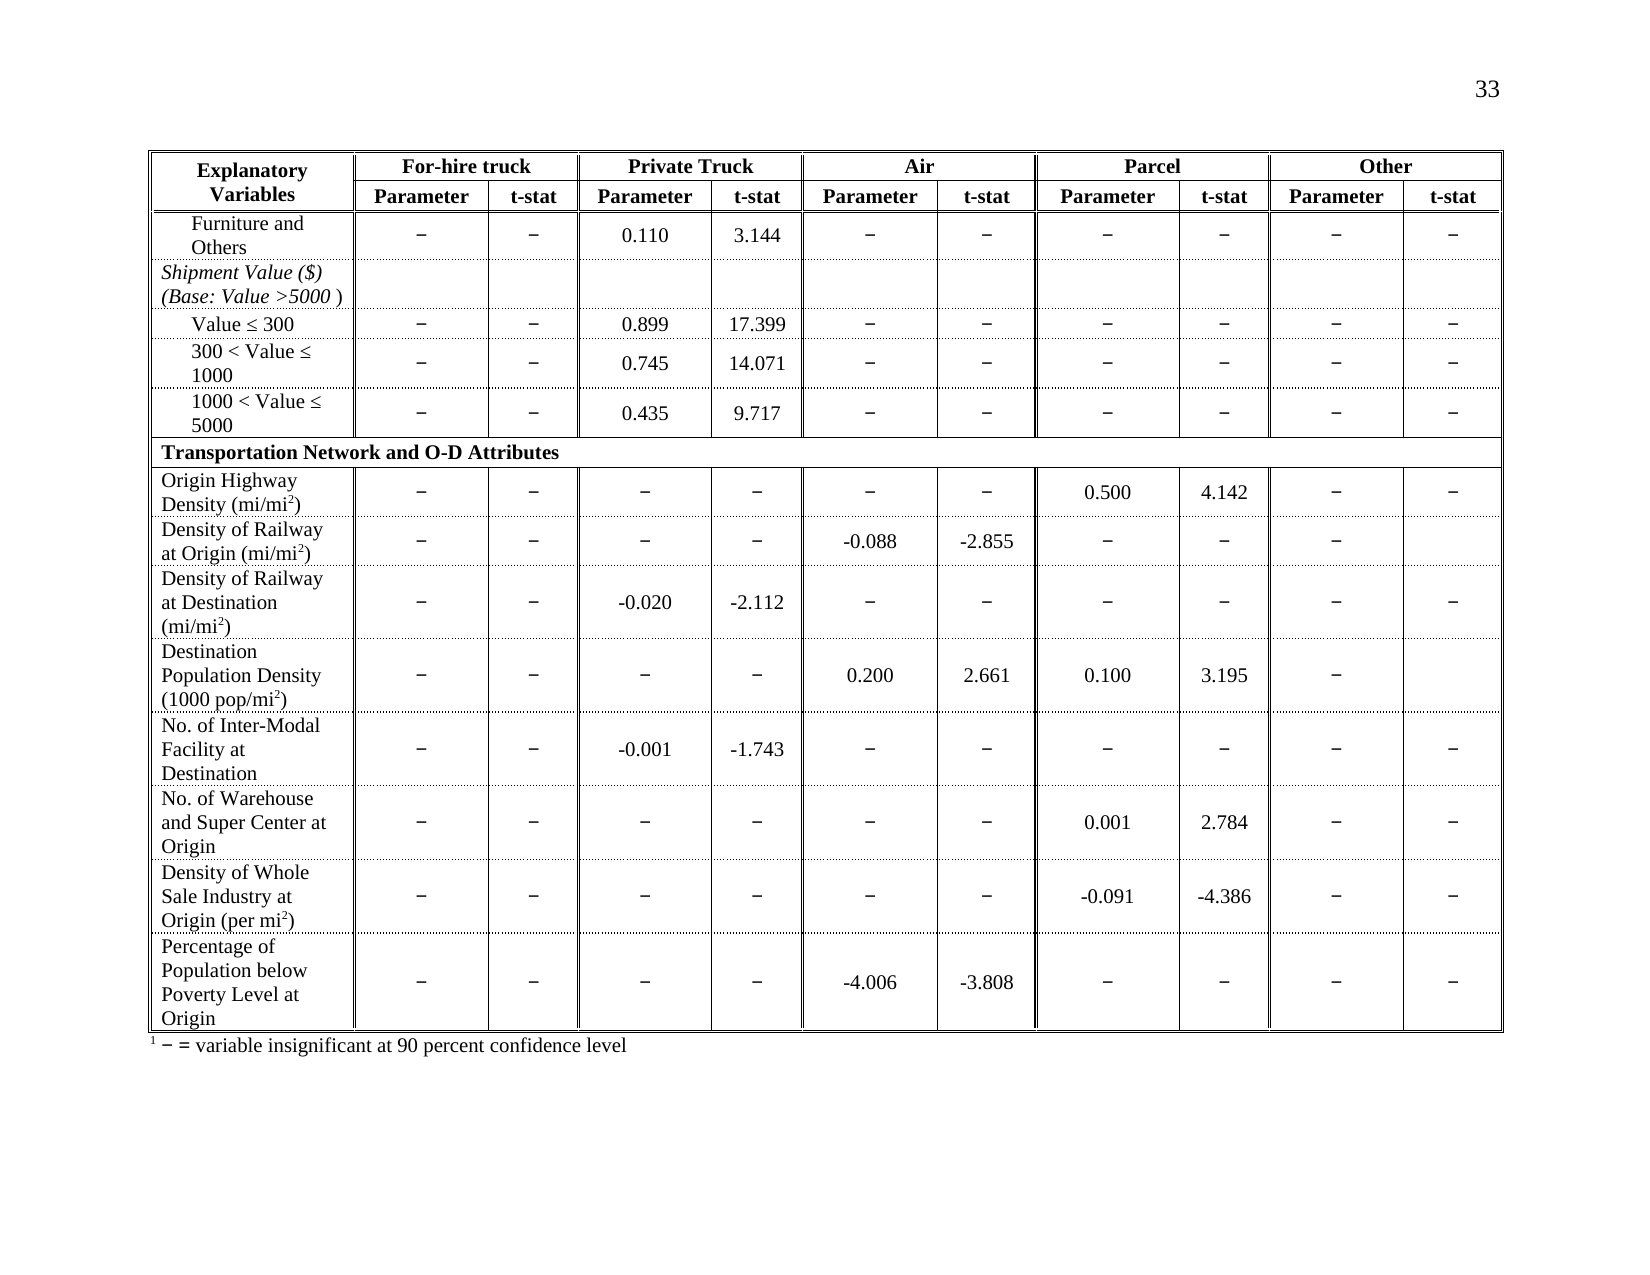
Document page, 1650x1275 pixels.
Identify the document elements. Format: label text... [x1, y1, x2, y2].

table_cell 17.399 [712, 308, 801, 338]
table_cell − [712, 859, 801, 932]
table_cell − [580, 516, 711, 565]
table_cell − [356, 565, 488, 638]
table_cell − [1404, 565, 1501, 638]
table_cell 300 < Value ≤ 1000 [152, 338, 353, 387]
table_cell − [804, 468, 937, 516]
table_cell − [804, 387, 937, 437]
table_cell − [712, 468, 801, 516]
table_cell − [1180, 565, 1268, 638]
table_cell Parameter [804, 181, 937, 210]
table_cell − [489, 859, 577, 932]
table_cell Transportation Network and O-D Attributes [152, 438, 1501, 467]
table_cell Shipment Value ($) (Base: Value >5000 ) [152, 259, 353, 308]
table_cell − [580, 468, 711, 516]
table_cell − [712, 638, 801, 711]
table_cell − [1404, 387, 1501, 437]
table_cell − [938, 711, 1034, 785]
table_cell No. of Inter-Modal Facility at Destination [152, 711, 353, 785]
table_cell − [1038, 338, 1179, 387]
table_cell [1180, 259, 1268, 308]
table_cell − [1180, 338, 1268, 387]
table_cell Density of Railway at Origin (mi/mi2) [152, 516, 353, 565]
table_cell 0.200 [804, 638, 937, 711]
table_cell 9.717 [712, 387, 801, 437]
table_cell − [1180, 387, 1268, 437]
table_cell 2.784 [1180, 785, 1268, 858]
table_cell − [938, 565, 1034, 638]
table_cell [1038, 259, 1179, 308]
table_cell − [804, 213, 937, 259]
table_cell -4.006 [803, 932, 937, 1030]
table_cell [489, 259, 577, 308]
table_cell − [1404, 859, 1501, 932]
table_cell Density of Whole Sale Industry at Origin (per mi2) [152, 859, 353, 932]
table_cell -1.743 [712, 711, 801, 785]
table_cell − [1180, 932, 1269, 1030]
table_cell t-stat [1404, 181, 1501, 210]
table_cell − [356, 213, 488, 259]
table_cell − [489, 638, 577, 711]
table_cell − [804, 859, 937, 932]
table_cell − [938, 468, 1034, 516]
table_cell 0.001 [1038, 785, 1179, 858]
table_cell Parameter [1271, 181, 1403, 210]
table_cell 0.100 [1038, 638, 1179, 711]
table_cell -0.001 [580, 711, 711, 785]
table_header Parcel [1036, 153, 1269, 180]
table_cell 0.435 [580, 387, 711, 437]
table_cell − [580, 859, 711, 932]
table_header Explanatory Variables [152, 153, 354, 210]
table_cell − [804, 785, 937, 858]
table_cell − [1038, 213, 1179, 259]
table_cell − [1180, 308, 1268, 338]
table_cell − [356, 468, 488, 516]
table_cell − [1271, 516, 1403, 565]
table_cell -0.020 [580, 565, 711, 638]
table_cell Density of Railway at Destination (mi/mi2) [152, 565, 353, 638]
table_cell − [1271, 468, 1403, 516]
table_cell − [1271, 338, 1403, 387]
table_cell [1271, 259, 1403, 308]
table_cell t-stat [1180, 181, 1268, 210]
table_cell − [1271, 711, 1403, 785]
table_cell t-stat [938, 181, 1034, 210]
table_cell No. of Warehouse and Super Center at Origin [152, 785, 353, 858]
table_header Air [803, 153, 1036, 180]
table_cell − [1271, 213, 1403, 259]
table_cell Parameter [1038, 181, 1179, 210]
table_cell 2.661 [938, 638, 1034, 711]
table_cell [712, 259, 801, 308]
table_cell Percentage of Population below Poverty Level at Origin [152, 932, 354, 1030]
table_cell [938, 259, 1034, 308]
table_cell − [1038, 711, 1179, 785]
table_cell − [804, 308, 937, 338]
table_cell Destination Population Density (1000 pop/mi2) [152, 638, 353, 711]
table_cell 0.899 [580, 308, 711, 338]
table_header For-hire truck [354, 153, 578, 180]
table_cell [804, 259, 937, 308]
table_cell − [1404, 308, 1501, 338]
table_cell − [356, 338, 488, 387]
table_cell -4.386 [1180, 859, 1268, 932]
table_cell Furniture and Others [150, 210, 354, 259]
table_cell − [1404, 338, 1501, 387]
table_cell -3.808 [938, 932, 1036, 1030]
table_cell t-stat [489, 181, 577, 210]
table_cell − [804, 338, 937, 387]
table_cell 0.745 [580, 338, 711, 387]
table_cell 3.195 [1180, 638, 1268, 711]
table_cell − [580, 638, 711, 711]
table_cell [1404, 516, 1501, 565]
table_cell Value ≤ 300 [152, 308, 353, 338]
table_header Private Truck [579, 151, 803, 180]
table_cell − [356, 308, 488, 338]
table_header Other [1269, 153, 1501, 180]
table_cell − [356, 638, 488, 711]
table_cell − [1180, 213, 1268, 259]
table_cell − [580, 785, 711, 858]
table_cell − [1271, 785, 1403, 858]
table_cell − [354, 932, 488, 1030]
table_cell − [356, 859, 488, 932]
table_cell − [712, 785, 801, 858]
text 1 − = variable insignificant at 90 percent confidence level [150, 1033, 1502, 1057]
table_cell [1404, 259, 1501, 308]
table_cell − [1038, 308, 1179, 338]
table_cell − [1271, 859, 1403, 932]
table_cell − [1404, 932, 1501, 1030]
table_cell Origin Highway Density (mi/mi2) [152, 468, 353, 516]
table_cell − [489, 932, 578, 1030]
table_cell − [489, 387, 577, 437]
table_cell − [1038, 565, 1179, 638]
table_cell − [1269, 932, 1403, 1030]
table_cell − [356, 711, 488, 785]
table_cell Parameter [356, 181, 488, 210]
table_cell − [1271, 638, 1403, 711]
table_cell − [1404, 210, 1502, 259]
table_cell − [1038, 516, 1179, 565]
table_cell [580, 259, 711, 308]
table_cell − [1038, 387, 1179, 437]
table_cell − [489, 711, 577, 785]
table_cell − [938, 785, 1034, 858]
table_cell 0.110 [580, 213, 711, 259]
table_cell Parameter [580, 181, 711, 210]
table_cell − [804, 711, 937, 785]
table_cell − [1271, 565, 1403, 638]
table_cell − [1271, 387, 1403, 437]
table_cell − [356, 785, 488, 858]
table_cell − [712, 932, 803, 1030]
table_cell − [1404, 785, 1501, 858]
table_cell 14.071 [712, 338, 801, 387]
table_cell 3.144 [712, 213, 801, 259]
table_cell 4.142 [1180, 468, 1268, 516]
table_cell − [1036, 932, 1179, 1030]
table_cell − [1180, 711, 1268, 785]
table_cell − [938, 213, 1034, 259]
table_cell -0.088 [804, 516, 937, 565]
table_cell 0.500 [1038, 468, 1179, 516]
table_cell 1000 < Value ≤ 5000 [152, 387, 353, 437]
table_cell − [712, 516, 801, 565]
table_cell − [356, 387, 488, 437]
table_cell − [1180, 516, 1268, 565]
table_cell − [489, 785, 577, 858]
table_cell t-stat [712, 181, 801, 210]
table_cell − [1271, 308, 1403, 338]
table_cell − [489, 308, 577, 338]
table_cell − [938, 338, 1034, 387]
table_cell − [938, 308, 1034, 338]
table_cell − [489, 213, 577, 259]
table_cell − [1404, 468, 1501, 516]
table_cell − [489, 468, 577, 516]
table_cell − [938, 387, 1034, 437]
table_cell − [489, 516, 577, 565]
table_cell − [938, 859, 1034, 932]
table_cell -2.112 [712, 565, 801, 638]
table_cell [356, 259, 488, 308]
table_cell − [489, 338, 577, 387]
table_cell − [1404, 711, 1501, 785]
table_cell − [579, 932, 711, 1030]
table_cell − [489, 565, 577, 638]
table_cell − [356, 516, 488, 565]
table_cell − [804, 565, 937, 638]
table_cell [1404, 638, 1501, 711]
table_cell -0.091 [1038, 859, 1179, 932]
table_cell -2.855 [938, 516, 1034, 565]
